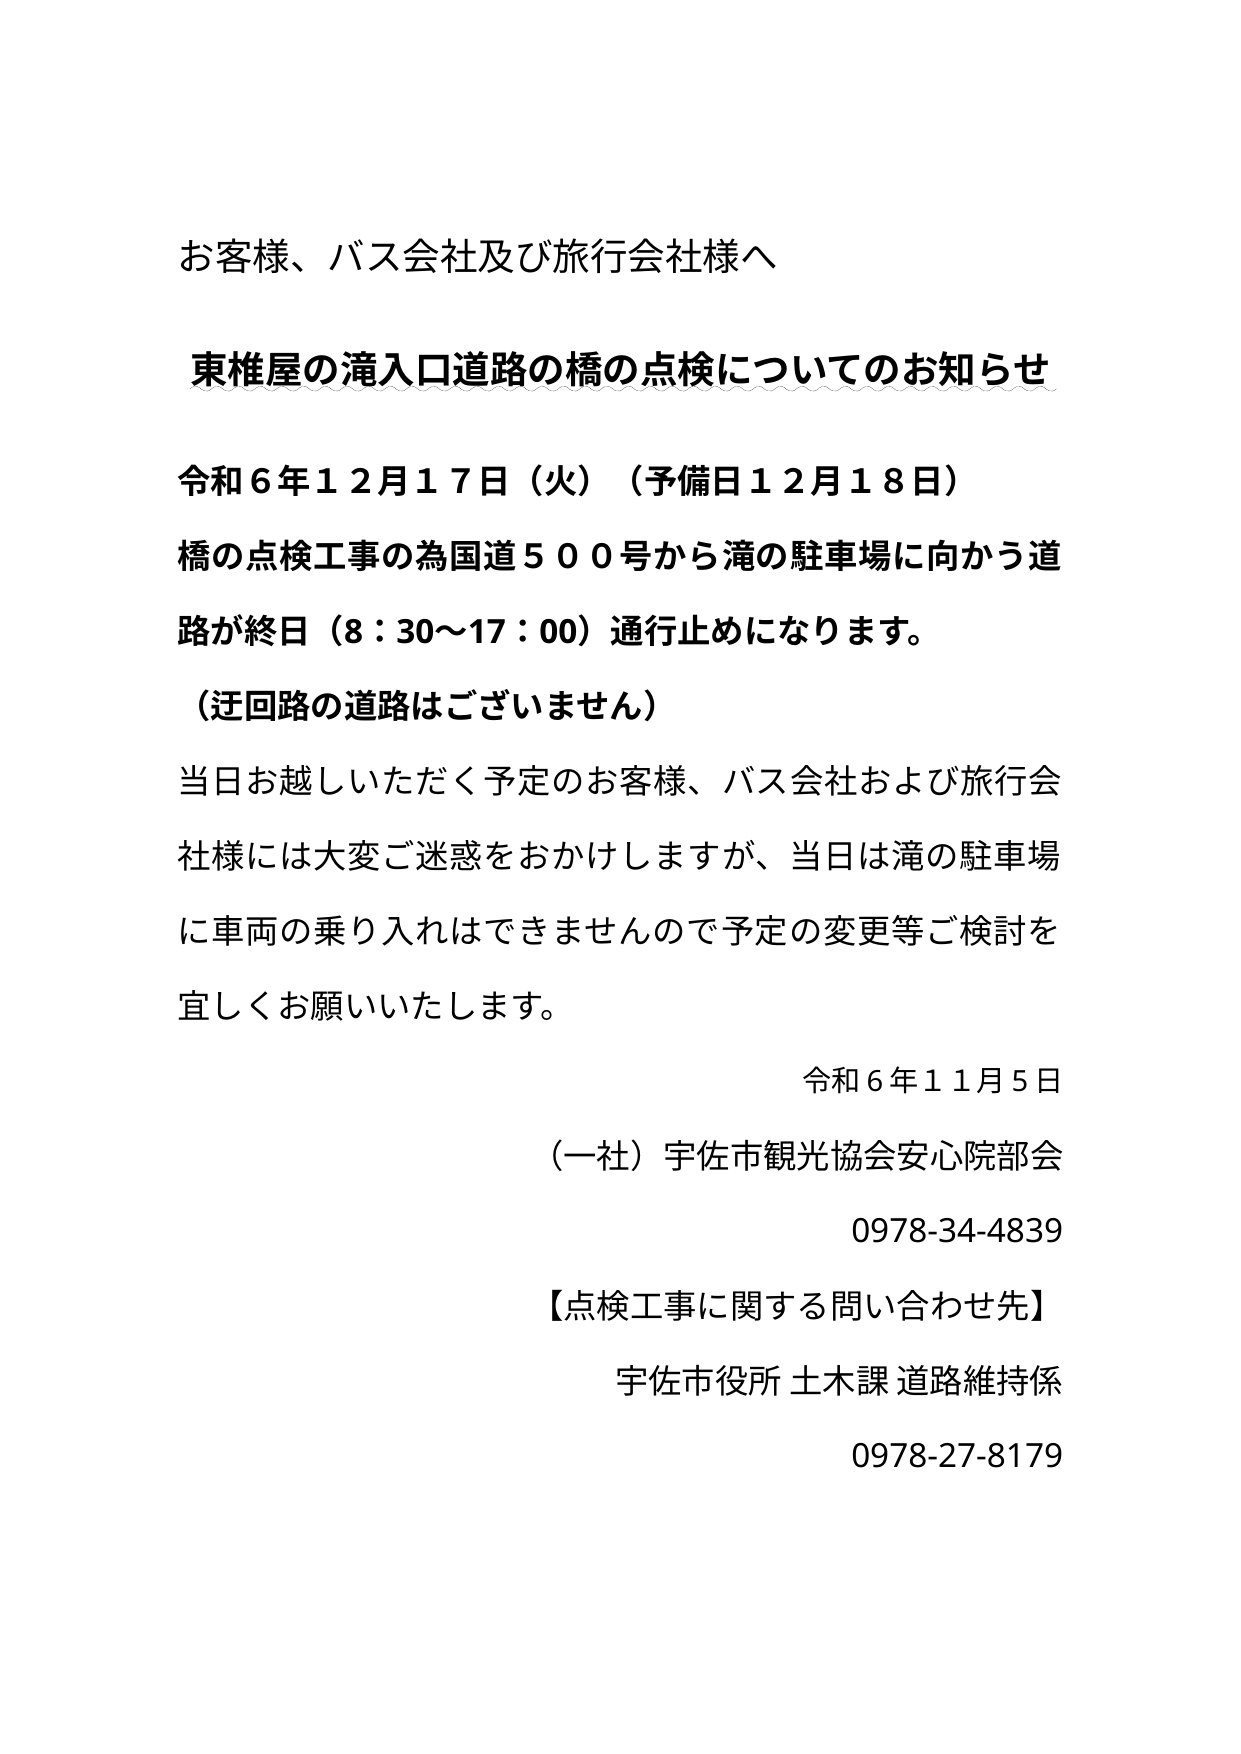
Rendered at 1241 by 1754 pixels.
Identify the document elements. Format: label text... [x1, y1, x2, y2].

text お客様、バス会社及び旅行会社様へ [177, 217, 1063, 292]
text 東椎屋の滝入口道路の橋の点検についてのお知らせ [177, 329, 1063, 404]
text 0978-34-4839 [177, 1192, 1063, 1267]
text 0978-27-8179 [177, 1417, 1063, 1492]
text （迂回路の道路はございません） [177, 667, 1063, 742]
text 橋の点検工事の為国道５００号から滝の駐車場に向かう道路が終日（8：30～17：00）通行止めになります。 [177, 517, 1063, 667]
text 令和６年１２月１７日（火）（予備日１２月１８日） [177, 442, 1063, 517]
text 令和6年１１月5日 [177, 1042, 1063, 1117]
text （一社）宇佐市観光協会安心院部会 [177, 1117, 1063, 1192]
text 宇佐市役所 土木課 道路維持係 [177, 1342, 1063, 1417]
text 当日お越しいただく予定のお客様、バス会社および旅行会社様には大変ご迷惑をおかけしますが、当日は滝の駐車場に車両の乗り入れはできませんので予定の変更等ご検討を宜しくお願いいたします。 [177, 742, 1063, 1042]
text 【点検工事に関する問い合わせ先】 [177, 1267, 1063, 1342]
